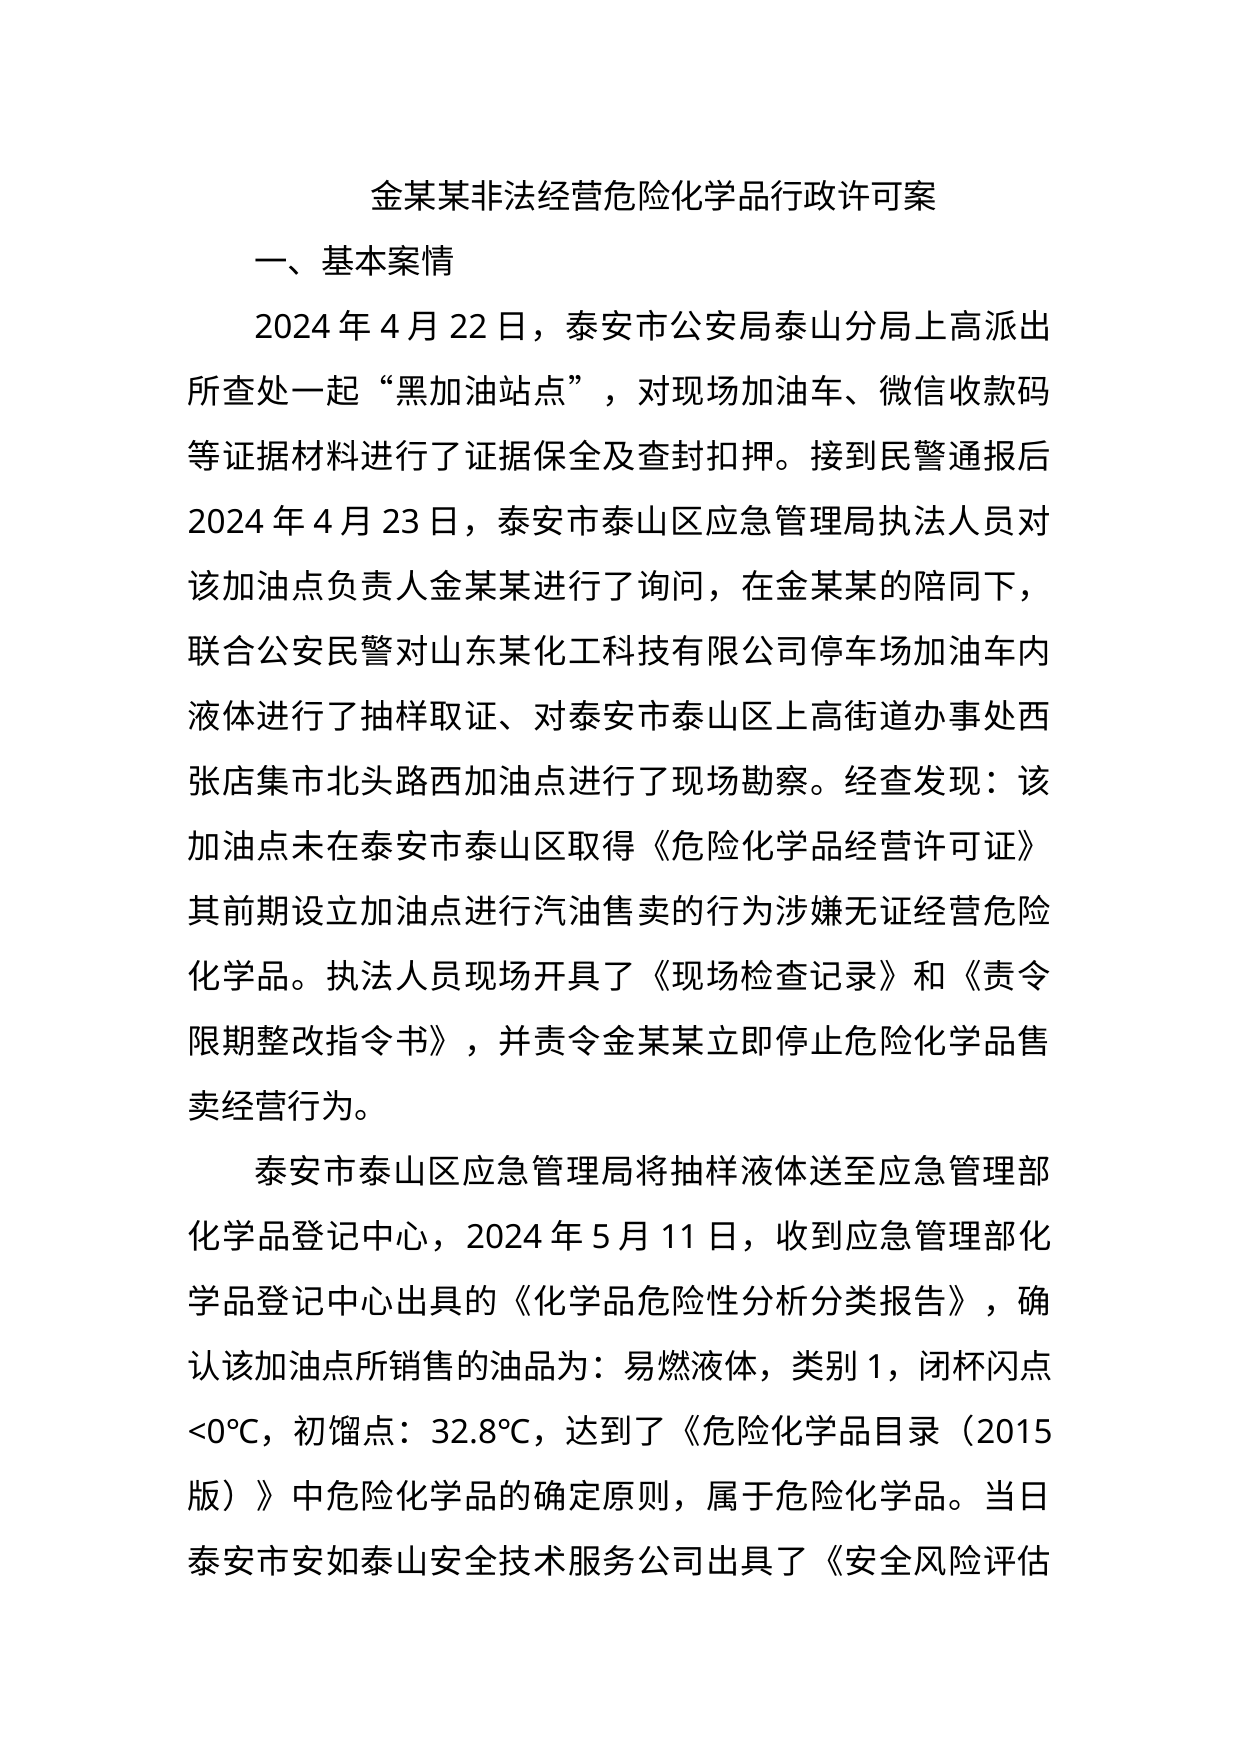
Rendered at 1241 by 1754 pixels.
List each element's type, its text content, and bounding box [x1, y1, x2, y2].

text 2024年4月22日，泰安市公安局泰山分局上高派出所查处一起“黑加油站点”，对现场加油车、微信收款码等证据材料进行了证据保全及查封扣押。接到民警通报后，2024年4月23日，泰安市泰山区应急管理局执法人员对该加油点负责人金某某进行了询问，在金某某的陪同下，联合公安民警对山东某化工科技有限公司停车场加油车内液体进行了抽样取证、对泰安市泰山区上高街道办事处西张店集市北头路西加油点进行了现场勘察。经查发现：该加油点未在泰安市泰山区取得《危险化学品经营许可证》，其前期设立加油点进行汽油售卖的行为涉嫌无证经营危险化学品。执法人员现场开具了《现场检查记录》和《责令限期整改指令书》，并责令金某某立即停止危险化学品售卖经营行为。 [187, 292, 1053, 1137]
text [187, 1137, 1053, 1592]
list 基本案情 [187, 227, 1053, 292]
text 金某某非法经营危险化学品行政许可案 [187, 162, 1053, 227]
